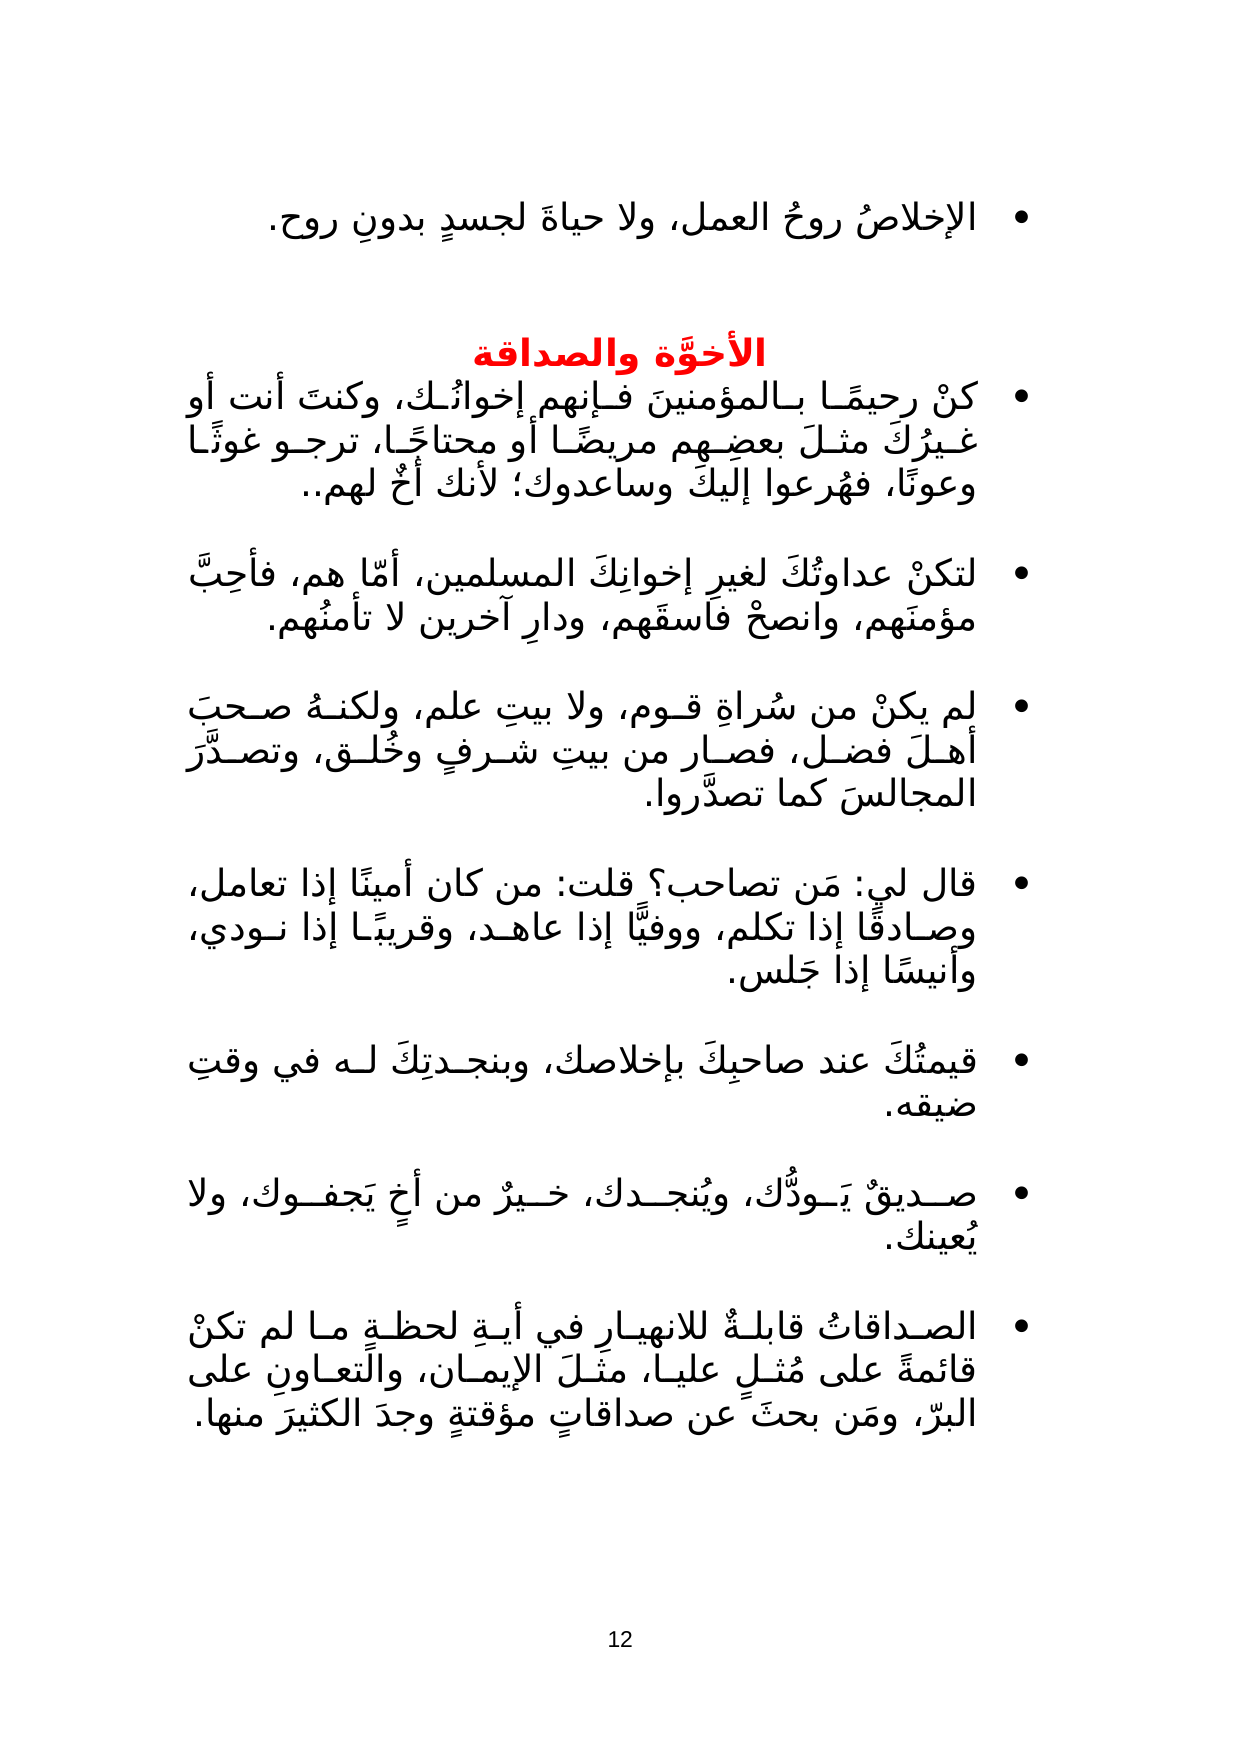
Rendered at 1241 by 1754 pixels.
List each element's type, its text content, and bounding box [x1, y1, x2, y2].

list لتكنْ عداوتُكَ لغيرِ إخوانِكَ المسلمين، أمّا هم، فأحِبَّ مؤمنَهم، وانصحْ فاسقَهم، ودارِ آخرين لا تأمنُهم. [187, 552, 1015, 639]
list صديقٌ يَودُّك، ويُنجدك، خيرٌ من أخٍ يَجفوك، ولا يُعينك. [187, 1171, 1015, 1259]
list الإخلاصُ روحُ العمل، ولا حياةَ لجسدٍ بدونِ روح. [187, 196, 1015, 239]
list الصداقاتُ قابلةٌ للانهيارِ في أيةِ لحظةٍ ما لم تكنْ قائمةً على مُثلٍ عليا، مثلَ الإيمان، والتعاونِ على البرّ، ومَن بحثَ عن صداقاتٍ مؤقتةٍ وجدَ الكثيرَ منها. [187, 1304, 1015, 1435]
list قيمتُكَ عند صاحبِكَ بإخلاصك، وبنجدتِكَ له في وقتِ ضيقه. [187, 1038, 1015, 1126]
list قال لي: مَن تصاحب؟ قلت: من كان أمينًا إذا تعامل، وصادقًا إذا تكلم، ووفيًّا إذا عاهد، وقريبًا إذا نودي، وأنيسًا إذا جَلس. [187, 861, 1015, 992]
list لم يكنْ من سُراةِ قوم، ولا بيتِ علم، ولكنهُ صحبَ أهلَ فضل، فصار من بيتِ شرفٍ وخُلق، وتصدَّرَ المجالسَ كما تصدَّروا. [187, 685, 1015, 816]
list كنْ رحيمًا بالمؤمنينَ فإنهم إخوانُك، وكنتَ أنت أو غيرُكَ مثلَ بعضِهم مريضًا أو محتاجًا، ترجو غوثًا وعونًا، فهُرعوا إليكَ وساعدوك؛ لأنك أخٌ لهم.. [187, 375, 1015, 506]
text الأخوَّة والصداقة [187, 331, 1053, 375]
